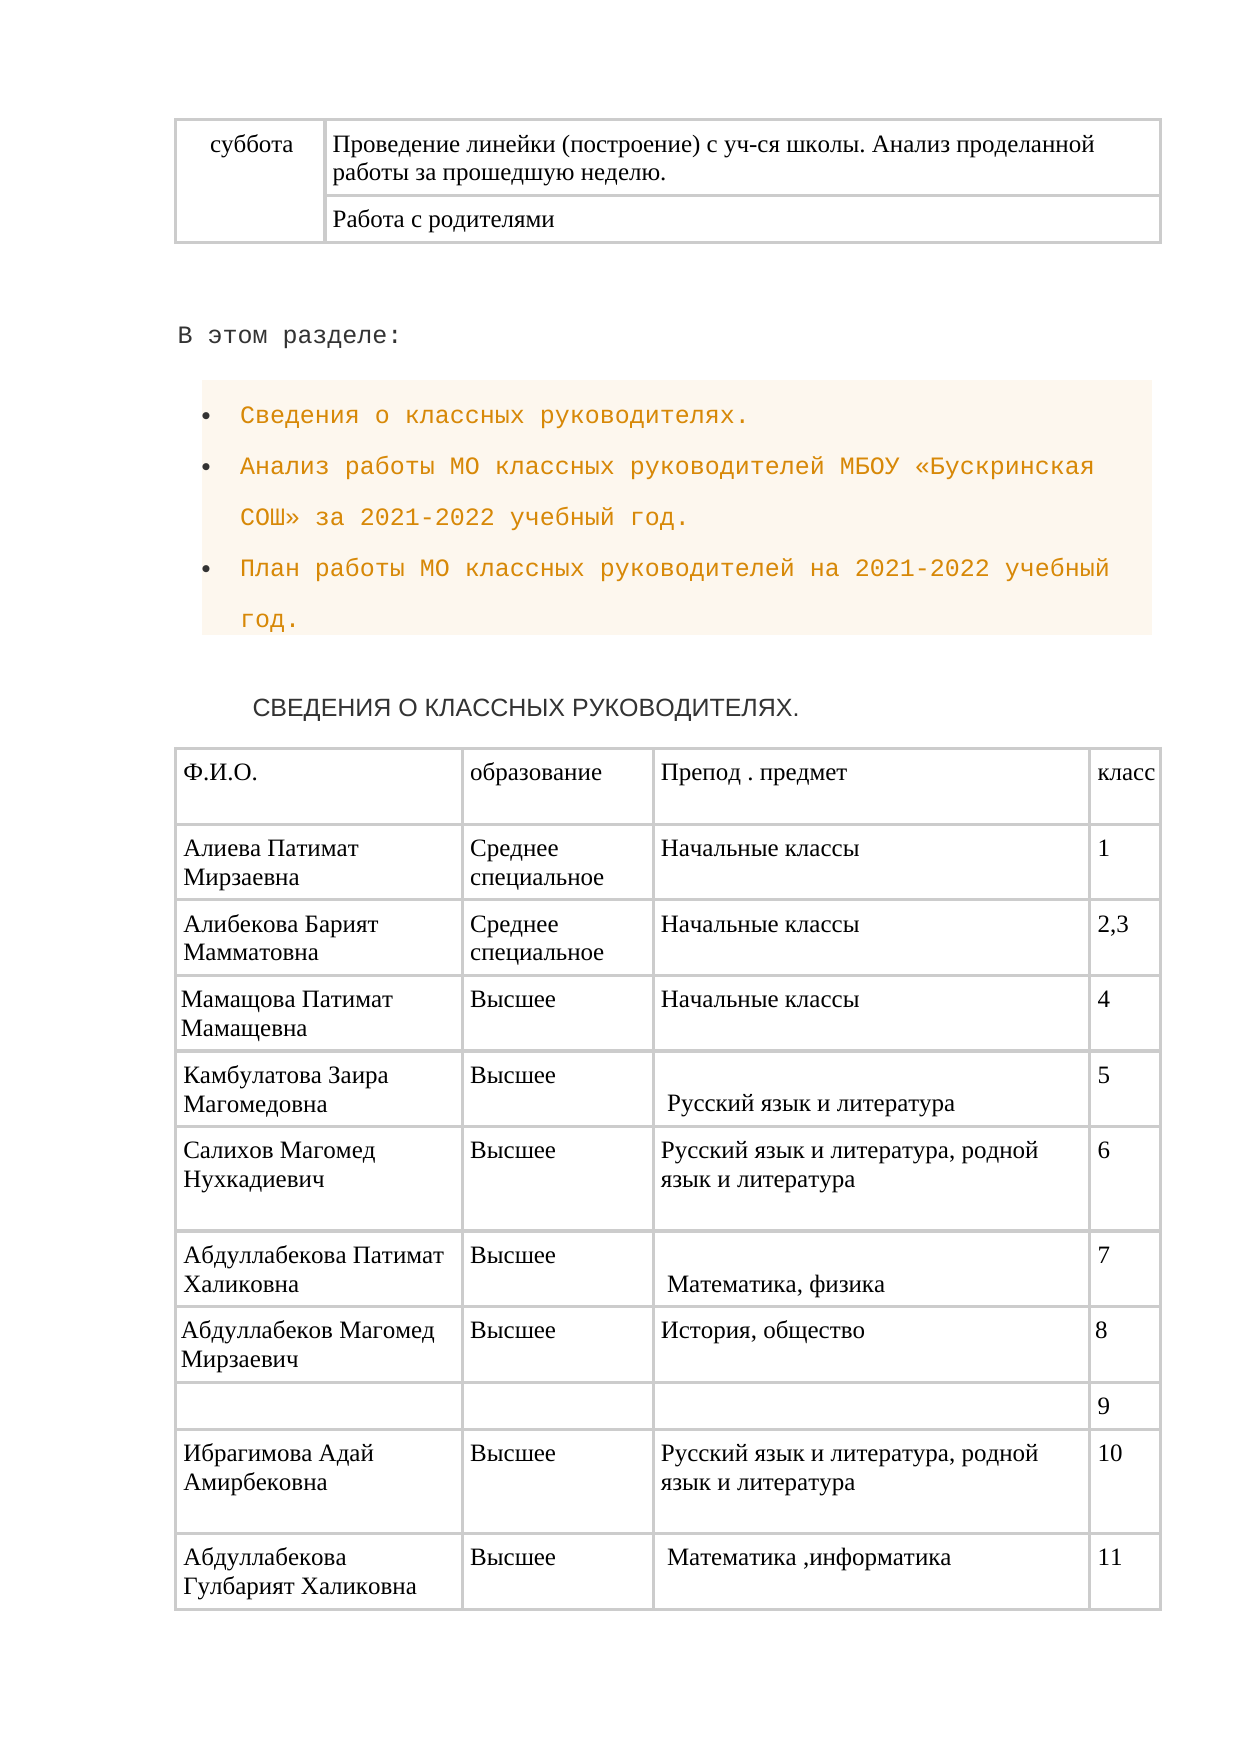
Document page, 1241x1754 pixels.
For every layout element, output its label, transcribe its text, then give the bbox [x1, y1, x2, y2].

table_header Ф.И.О. [177, 750, 461, 822]
table_cell Абдуллабекова Патимат Халиковна [177, 1233, 461, 1305]
table_cell Русский язык и литература, родной язык и литература [655, 1431, 1088, 1532]
table_cell Математика ,информатика [655, 1535, 1088, 1607]
table_cell Проведение линейки (построение) с уч-ся школы. Анализ проделанной работы за прошедшую неделю. [327, 121, 1159, 194]
table_cell 7 [1091, 1233, 1159, 1305]
table_header образование [464, 750, 652, 822]
table_cell Высшее [464, 1308, 652, 1381]
table_cell Салихов Магомед Нухкадиевич [177, 1128, 461, 1229]
list Сведения о классных руководителях. [202, 380, 1152, 431]
list Анализ работы МО классных руководителей МБОУ «Бускринская СОШ» за 2021-2022 учебный год. [202, 431, 1152, 533]
text В этом разделе: [177, 322, 1152, 351]
table_cell Ибрагимова Адай Амирбековна [177, 1431, 461, 1532]
table_cell [464, 1384, 652, 1427]
table_cell 8 [1091, 1308, 1159, 1381]
table_cell Высшее [464, 1128, 652, 1229]
table_cell Высшее [464, 1053, 652, 1125]
table_cell Работа с родителями [327, 197, 1159, 241]
table_cell Алибекова Барият Мамматовна [177, 901, 461, 974]
list План работы МО классных руководителей на 2021-2022 учебный год. [202, 533, 1152, 635]
table_cell 9 [1091, 1384, 1159, 1427]
table_cell 11 [1091, 1535, 1159, 1607]
table_cell Высшее [464, 1233, 652, 1305]
table_header класс [1091, 750, 1159, 822]
table_cell Русский язык и литература [655, 1053, 1088, 1125]
table_cell суббота [177, 121, 323, 241]
table_cell 2,3 [1091, 901, 1159, 974]
table_header Препод . предмет [655, 750, 1088, 822]
table_cell Начальные классы [655, 977, 1088, 1049]
table_cell Среднее специальное [464, 826, 652, 898]
table_cell Высшее [464, 1431, 652, 1532]
table_cell 6 [1091, 1128, 1159, 1229]
table_cell Алиева Патимат Мирзаевна [177, 826, 461, 898]
table_cell Начальные классы [655, 901, 1088, 974]
table_cell Камбулатова Заира Магомедовна [177, 1053, 461, 1125]
table_cell Высшее [464, 977, 652, 1049]
table_cell Высшее [464, 1535, 652, 1607]
table_cell Абдуллабеков Магомед Мирзаевич [177, 1308, 461, 1381]
table_cell 5 [1091, 1053, 1159, 1125]
table_cell Начальные классы [655, 826, 1088, 898]
table_cell 10 [1091, 1431, 1159, 1532]
table_cell Математика, физика [655, 1233, 1088, 1305]
list СВЕДЕНИЯ О КЛАССНЫХ РУКОВОДИТЕЛЯХ. [252, 693, 1152, 722]
table_cell [655, 1384, 1088, 1427]
table_cell Среднее специальное [464, 901, 652, 974]
table_cell Абдуллабекова Гулбарият Халиковна [177, 1535, 461, 1607]
table_cell Мамащова Патимат Мамащевна [177, 977, 461, 1049]
table_cell 1 [1091, 826, 1159, 898]
table_cell История, общество [655, 1308, 1088, 1381]
table_cell 4 [1091, 977, 1159, 1049]
table_cell [177, 1384, 461, 1427]
table_cell Русский язык и литература, родной язык и литература [655, 1128, 1088, 1229]
